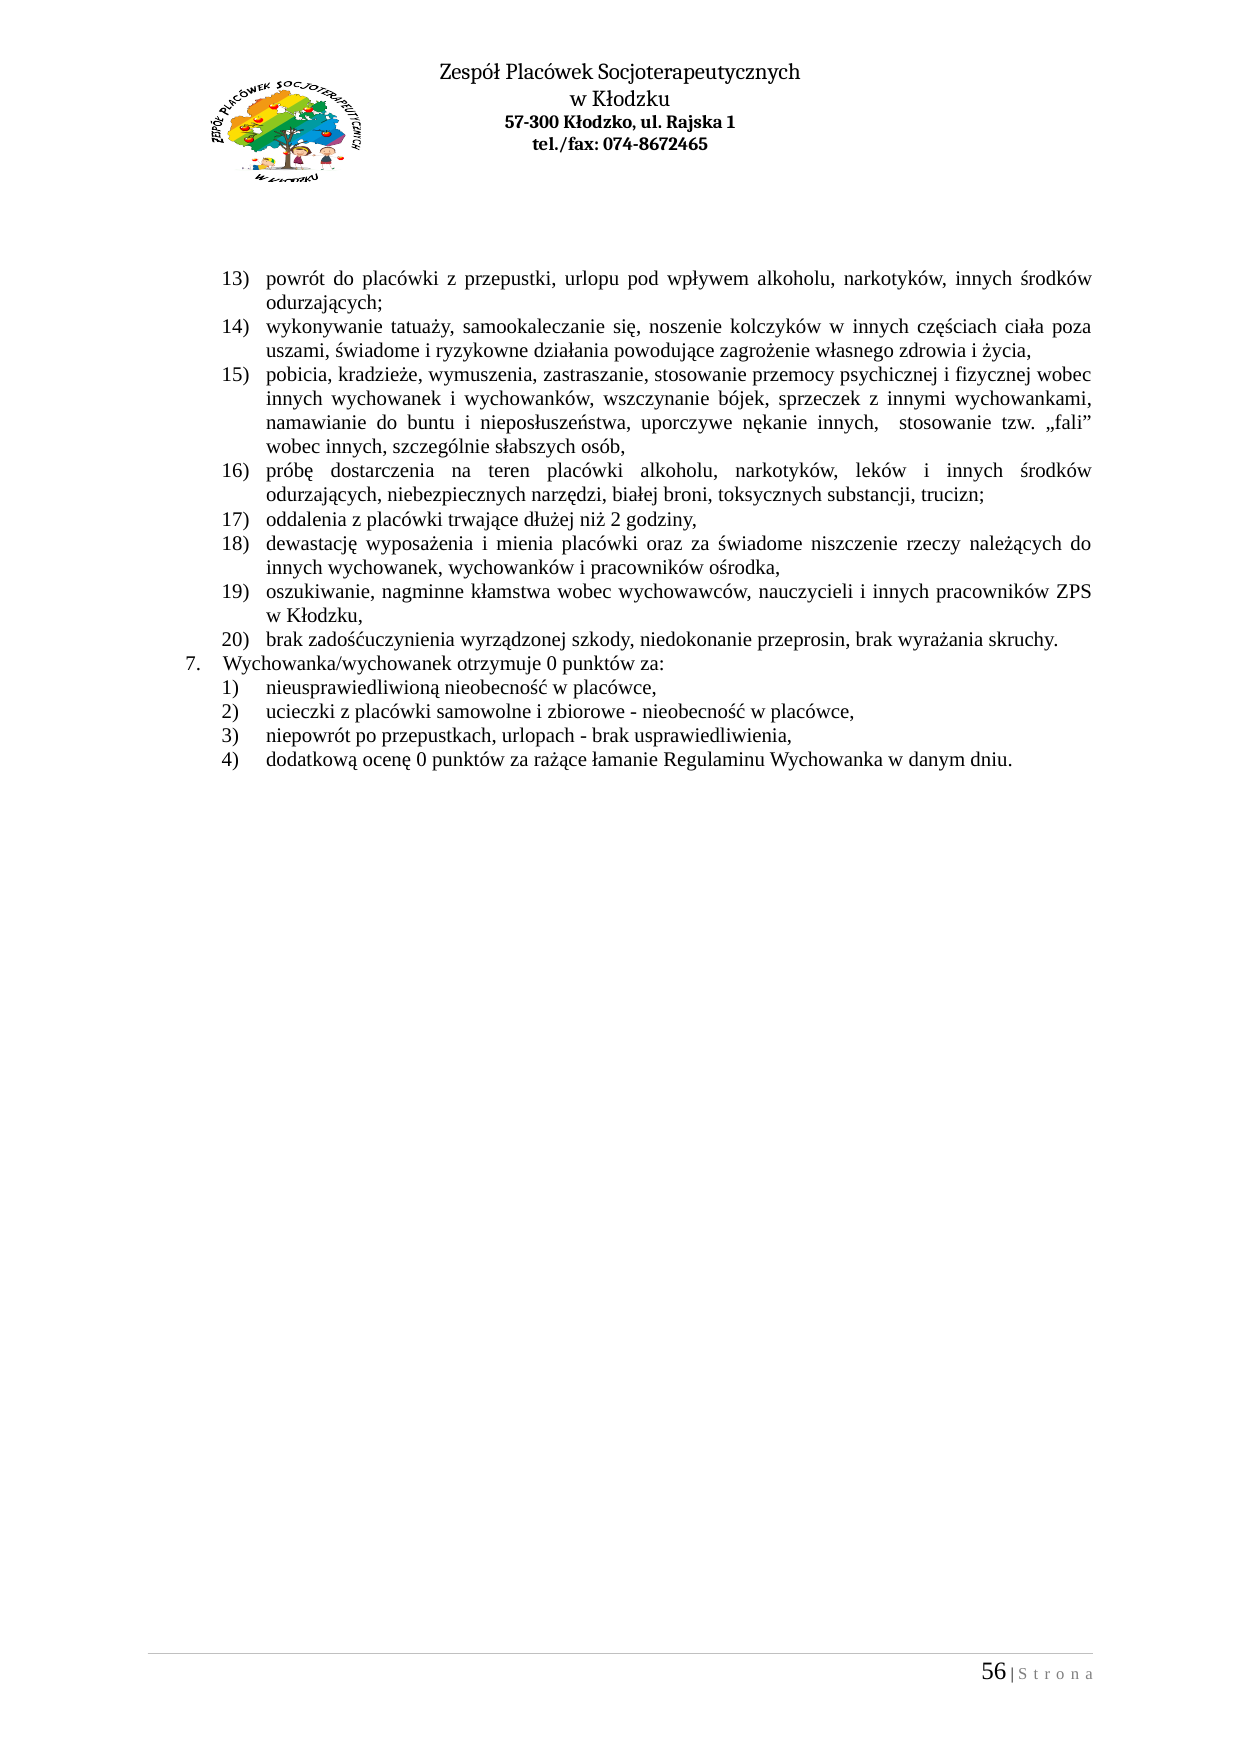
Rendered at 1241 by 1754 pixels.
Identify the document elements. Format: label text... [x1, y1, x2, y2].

list brak zadośćuczynienia wyrządzonej szkody, niedokonanie przeprosin, brak wyrażania skruchy. [221, 627, 1093, 651]
list próbę dostarczenia na teren placówki alkoholu, narkotyków, leków i innych środków odurzających, niebezpiecznych narzędzi, białej broni, toksycznych substancji, trucizn; [221, 458, 1093, 506]
list niepowrót po przepustkach, urlopach - brak usprawiedliwienia, [221, 723, 1093, 747]
list oddalenia z placówki trwające dłużej niż 2 godziny, [221, 506, 1093, 531]
list wykonywanie tatuaży, samookaleczanie się, noszenie kolczyków w innych częściach ciała poza uszami, świadome i ryzykowne działania powodujące zagrożenie własnego zdrowia i życia, [221, 314, 1093, 362]
list powrót do placówki z przepustki, urlopu pod wpływem alkoholu, narkotyków, innych środków odurzających; [221, 266, 1093, 314]
list dewastację wyposażenia i mienia placówki oraz za świadome niszczenie rzeczy należących do innych wychowanek, wychowanków i pracowników ośrodka, [221, 531, 1093, 579]
picture [210, 81, 361, 182]
list oszukiwanie, nagminne kłamstwa wobec wychowawców, nauczycieli i innych pracowników ZPS w Kłodzku, [221, 579, 1093, 627]
list ucieczki z placówki samowolne i zbiorowe - nieobecność w placówce, [221, 699, 1093, 723]
list dodatkową ocenę 0 punktów za rażące łamanie Regulaminu Wychowanka w danym dniu. [221, 747, 1093, 771]
list pobicia, kradzieże, wymuszenia, zastraszanie, stosowanie przemocy psychicznej i fizycznej wobec innych wychowanek i wychowanków, wszczynanie bójek, sprzeczek z innymi wychowankami, namawianie do buntu i nieposłuszeństwa, uporczywe nękanie innych, stosowanie tzw. „fali” wobec innych, szczególnie słabszych osób, [221, 362, 1093, 458]
list Wychowanka/wychowanek otrzymuje 0 punktów za: [185, 651, 1093, 675]
list nieusprawiedliwioną nieobecność w placówce, [221, 675, 1093, 699]
